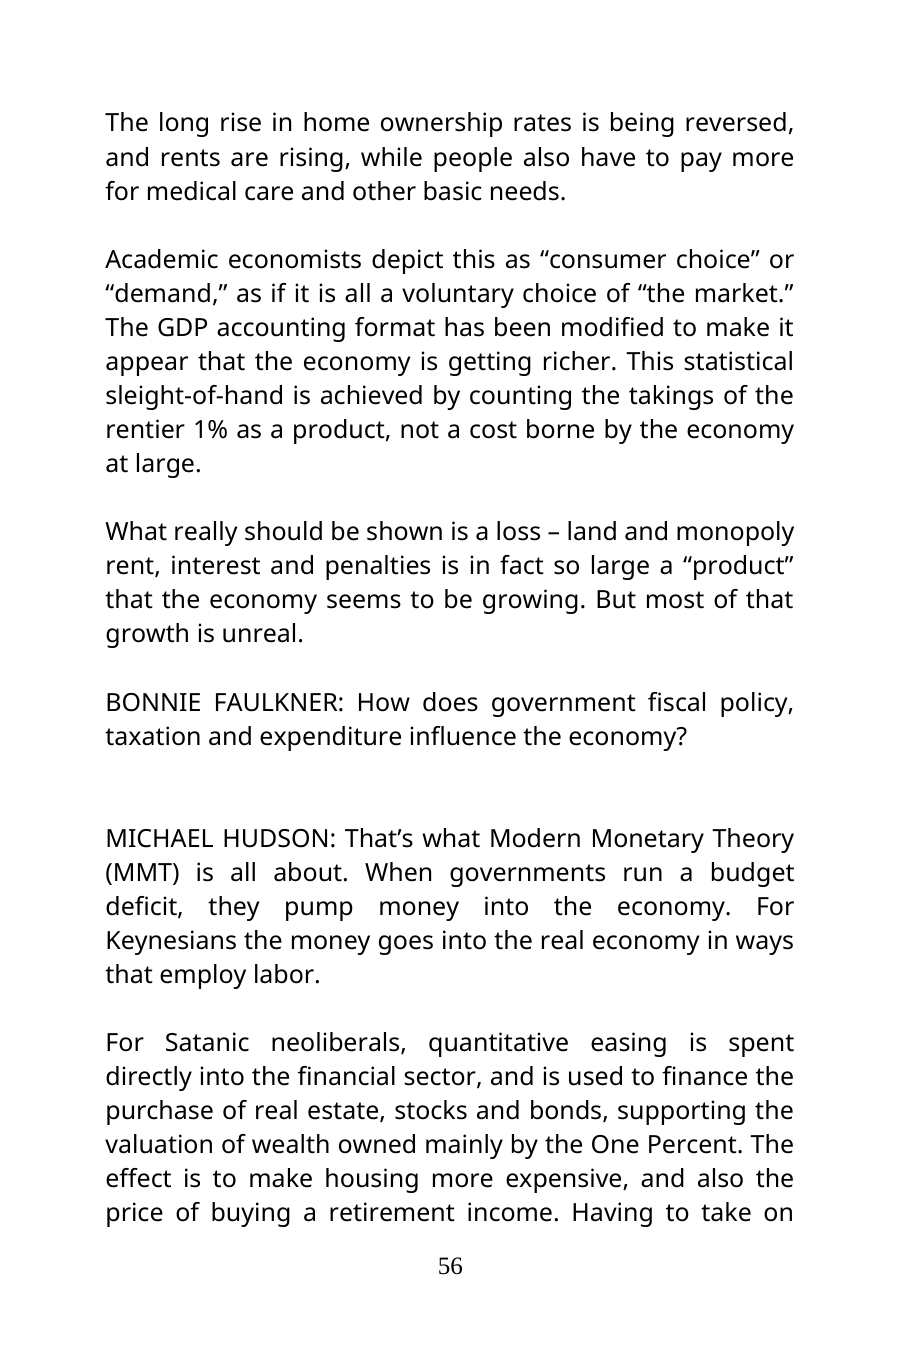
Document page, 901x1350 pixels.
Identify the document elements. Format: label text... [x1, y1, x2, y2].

text Academic economists depict this as “consumer choice” or “demand,” as if it is all a voluntary choice of “the market.” The GDP accounting format has been modified to make it appear that the economy is getting richer. This statistical sleight-of-hand is achieved by counting the takings of the rentier 1% as a product, not a cost borne by the economy at large. [105, 241, 795, 480]
text The long rise in home ownership rates is being reversed, and rents are rising, while people also have to pay more for medical care and other basic needs. [105, 105, 795, 207]
text BONNIE FAULKNER: How does government fiscal policy, taxation and expenditure influence the economy? [105, 684, 795, 752]
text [105, 1025, 795, 1229]
text MICHAEL HUDSON: That’s what Modern Monetary Theory (MMT) is all about. When governments run a budget deficit, they pump money into the economy. For Keynesians the money goes into the real economy in ways that employ labor. [105, 820, 795, 991]
text What really should be shown is a loss – land and monopoly rent, interest and penalties is in fact so large a “product” that the economy seems to be growing. But most of that growth is unreal. [105, 514, 795, 650]
